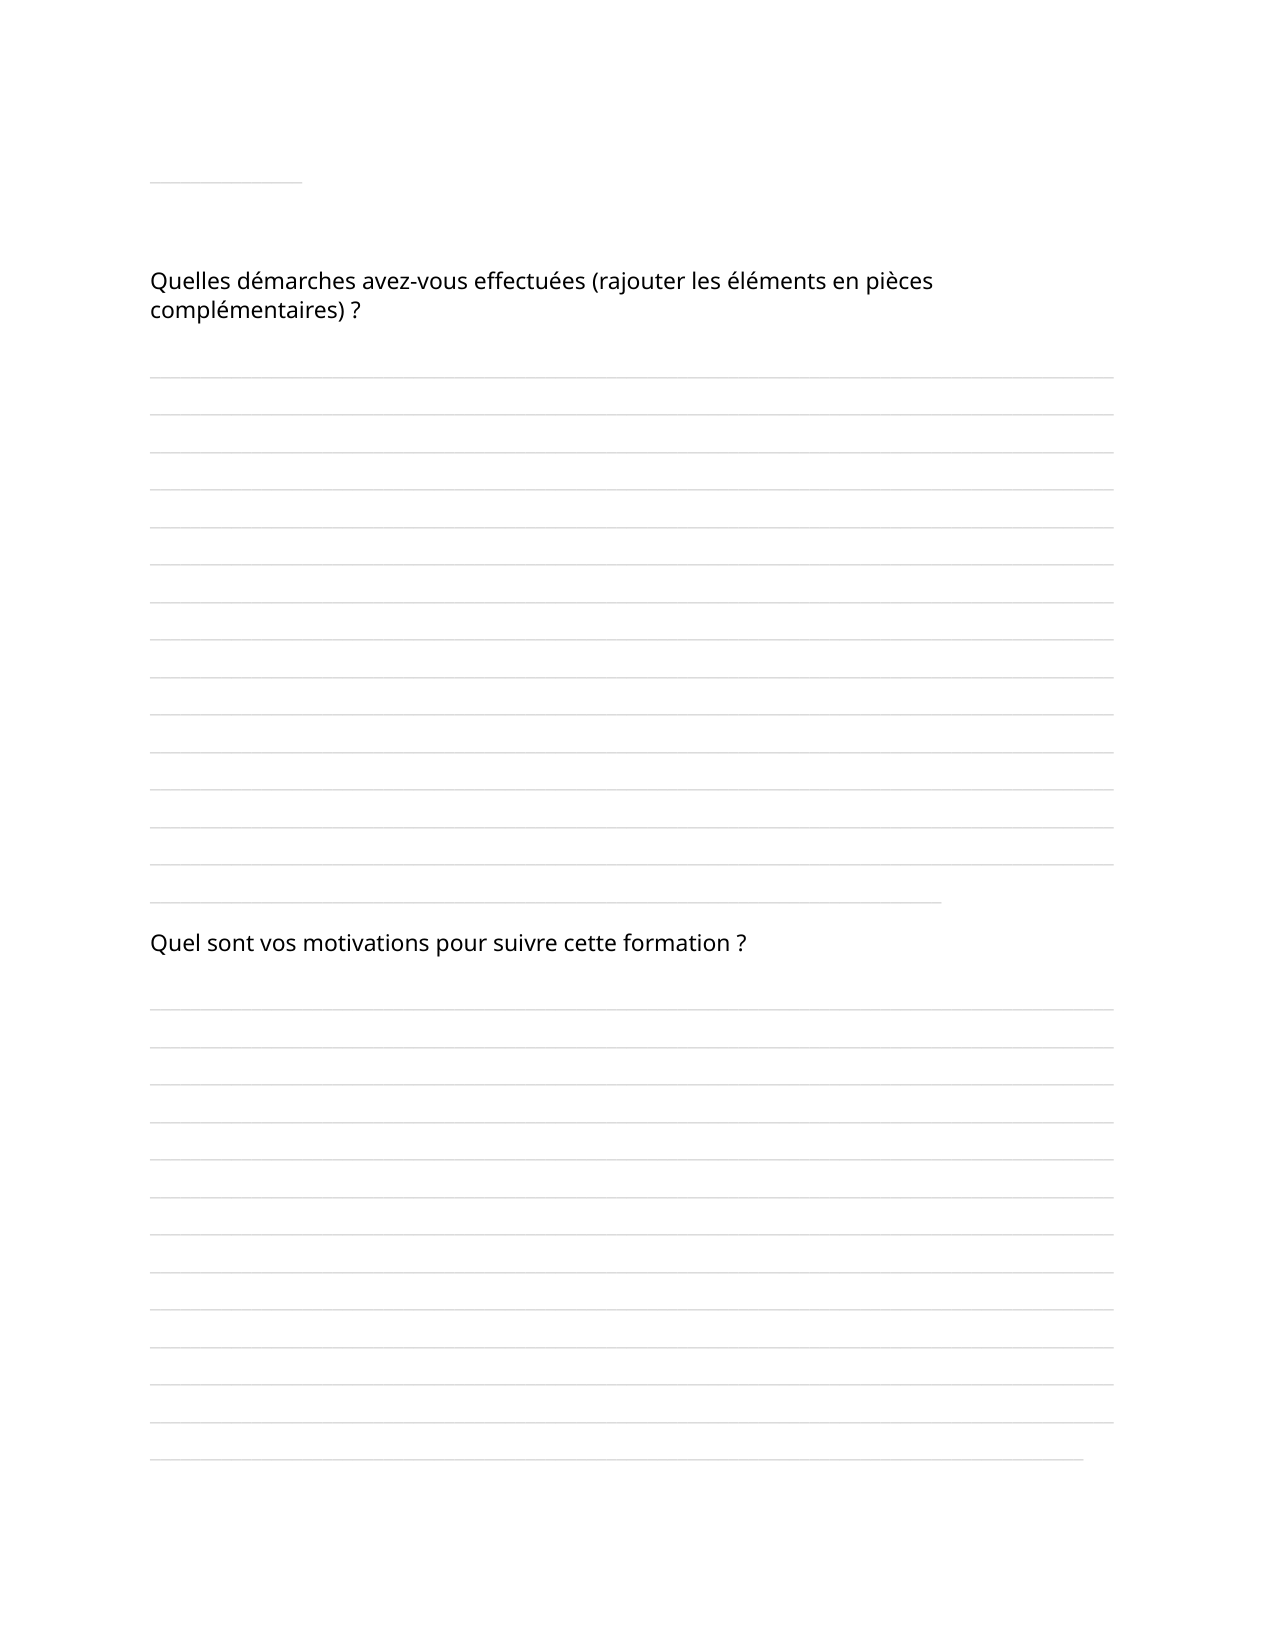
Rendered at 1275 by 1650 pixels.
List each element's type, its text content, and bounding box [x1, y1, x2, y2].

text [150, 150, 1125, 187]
text Quelles démarches avez-vous effectuées (rajouter les éléments en pièces complémentaires) ? [150, 267, 1125, 324]
text Quel sont vos motivations pour suivre cette formation ? [150, 928, 1125, 957]
text ________________________________________________________________________________________________________________________________________________________________________________________________________________________________________________________________________________________________________________________________________________________________________________________________________________________________________________________________________________________________________________________________________________________________________________________________________________________________________________________________________________________________________________________________________________________________________________________________________________________________________________________________________________________________________________________________________________________________________________________________________________________________________________________________________________________________________________________________________________________________________________________________________________________________________________________________________________________________________________________________________________________________________________________________________________________________________________________________ [150, 345, 1125, 907]
text ________________________________________________________________________________________________________________________________________________________________________________________________________________________________________________________________________________________________________________________________________________________________________________________________________________________________________________________________________________________________________________________________________________________________________________________________________________________________________________________________________________________________________________________________________________________________________________________________________________________________________________________________________________________________________________________________________________________________________________________________________________________________________________________________________________________________________________________________________________________________________________________________________________________________________________________________________________ [150, 978, 1125, 1465]
